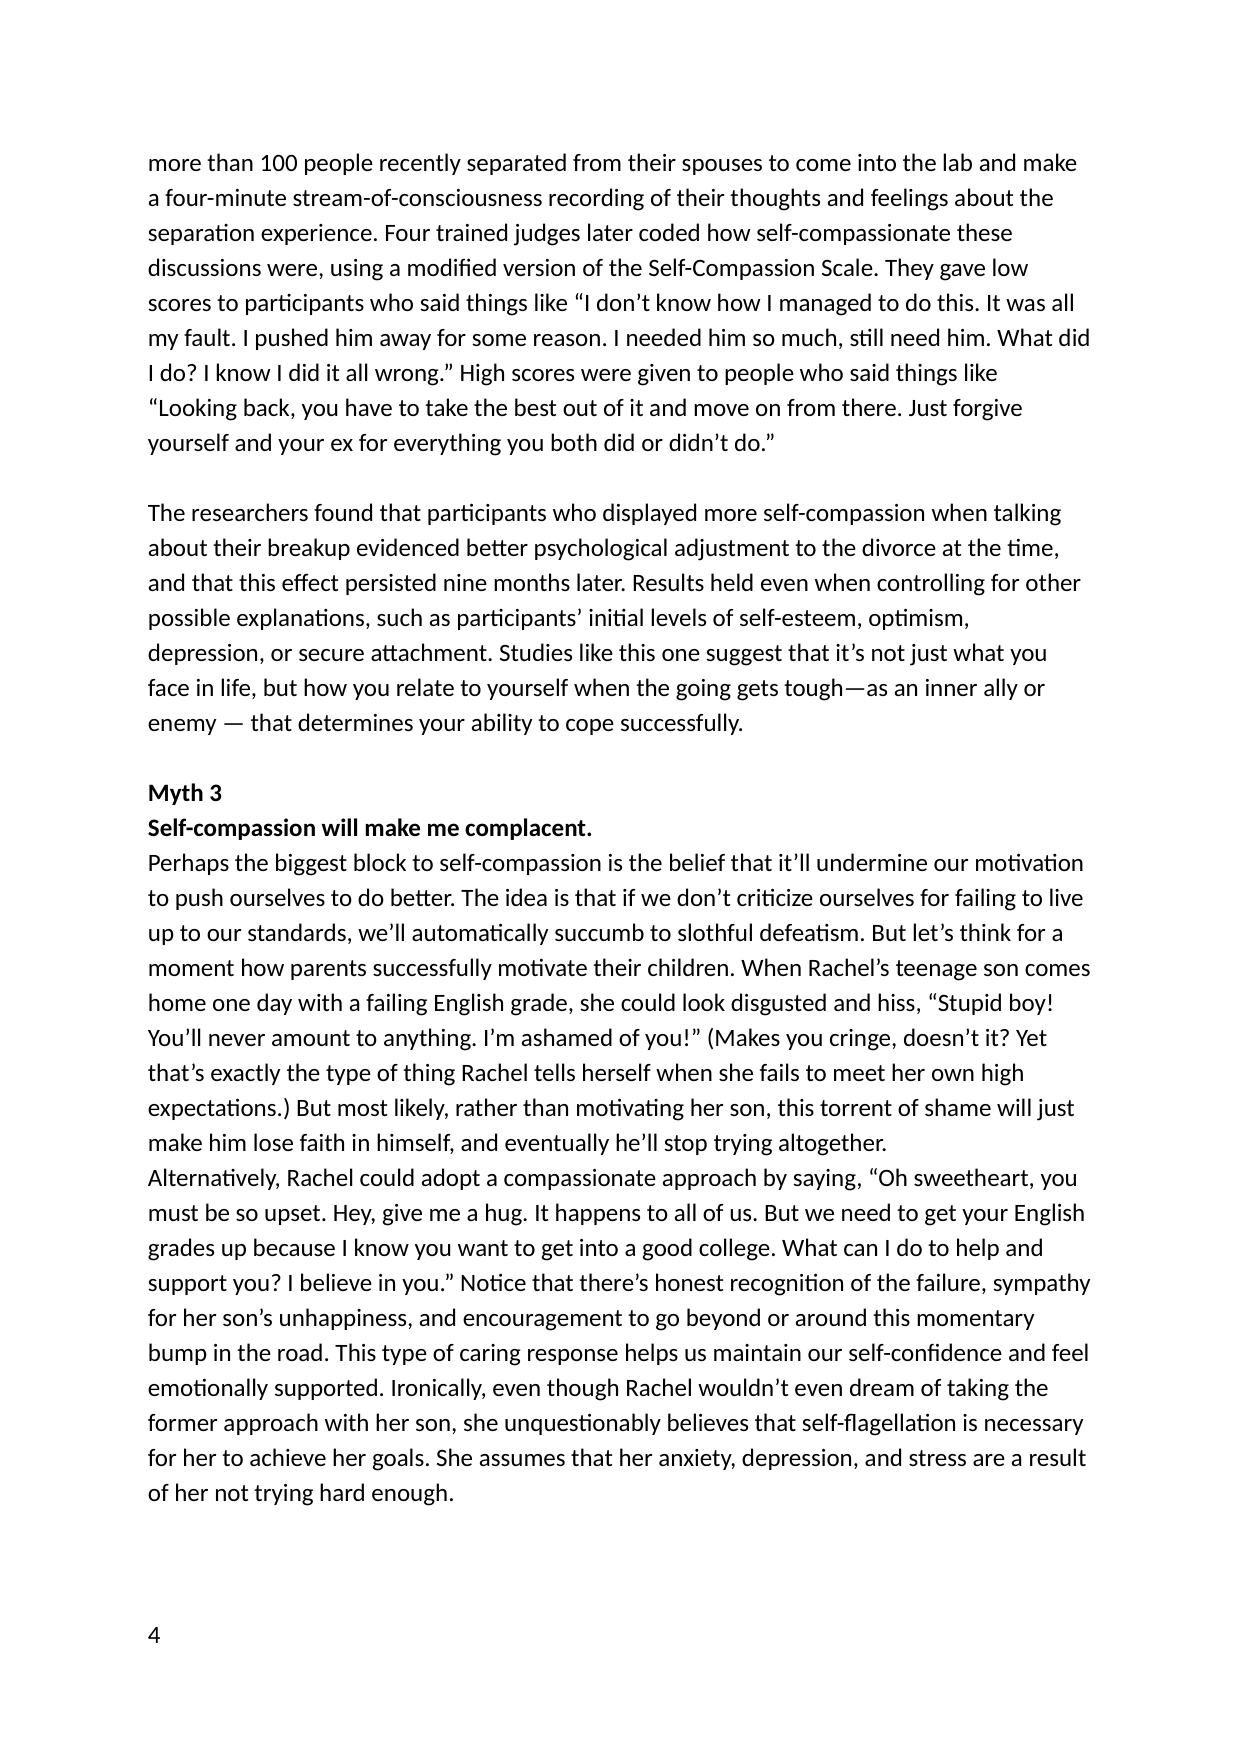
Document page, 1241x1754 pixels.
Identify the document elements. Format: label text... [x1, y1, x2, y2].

text Perhaps the biggest block to self-compassion is the belief that it’ll undermine our motivation to push ourselves to do better. The idea is that if we don’t criticize ourselves for failing to live up to our standards, we’ll automatically succumb to slothful defeatism. But let’s think for a [148, 848, 1093, 948]
text Myth 3 [148, 778, 1093, 808]
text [148, 148, 1093, 213]
text separation experience. Four trained judges later coded how self-compassionate these discussions were, using a modified version of the Self-Compassion Scale. They gave low scores to participants who said things like “I don’t know how I managed to do this. It was all my fault. I pushed him away for some reason. I needed him so much, still need him. What did I do? I know I did it all wrong.” High scores were given to people who said things like “Looking back, you have to take the best out of it and move on from there. Just forgive yourself and your ex for everything you both did or didn’t do.” [148, 218, 1093, 458]
text The researchers found that participants who displayed more self-compassion when talking about their breakup evidenced better psychological adjustment to the divorce at the time, and that this effect persisted nine months later. Results held even when controlling for other possible explanations, such as participants’ initial levels of self-esteem, optimism, depression, or secure attachment. Studies like this one suggest that it’s not just what you face in life, but how you relate to yourself when the going gets tough—as an inner ally or enemy — that determines your ability to cope successfully. [148, 498, 1093, 738]
text Self-compassion will make me complacent. [148, 813, 1093, 843]
text Alternatively, Rachel could adopt a compassionate approach by saying, “Oh sweetheart, you must be so upset. Hey, give me a hug. It happens to all of us. But we need to get your English grades up because I know you want to get into a good college. What can I do to help and support you? I believe in you.” Notice that there’s honest recognition of the failure, sympathy for her son’s unhappiness, and encouragement to go beyond or around this momentary bump in the road. This type of caring response helps us maintain our self-confidence and feel emotionally supported. Ironically, even though Rachel wouldn’t even dream of taking the former approach with her son, she unquestionably believes that self-flagellation is necessary for her to achieve her goals. She assumes that her anxiety, depression, and stress are a result of her not trying hard enough. [148, 1163, 1093, 1508]
text moment how parents successfully motivate their children. When Rachel’s teenage son comes home one day with a failing English grade, she could look disgusted and hiss, “Stupid boy! You’ll never amount to anything. I’m ashamed of you!” (Makes you cringe, doesn’t it? Yet that’s exactly the type of thing Rachel tells herself when she fails to meet her own high expectations.) But most likely, rather than motivating her son, this torrent of shame will just make him lose faith in himself, and eventually he’ll stop trying altogether. [148, 953, 1093, 1158]
